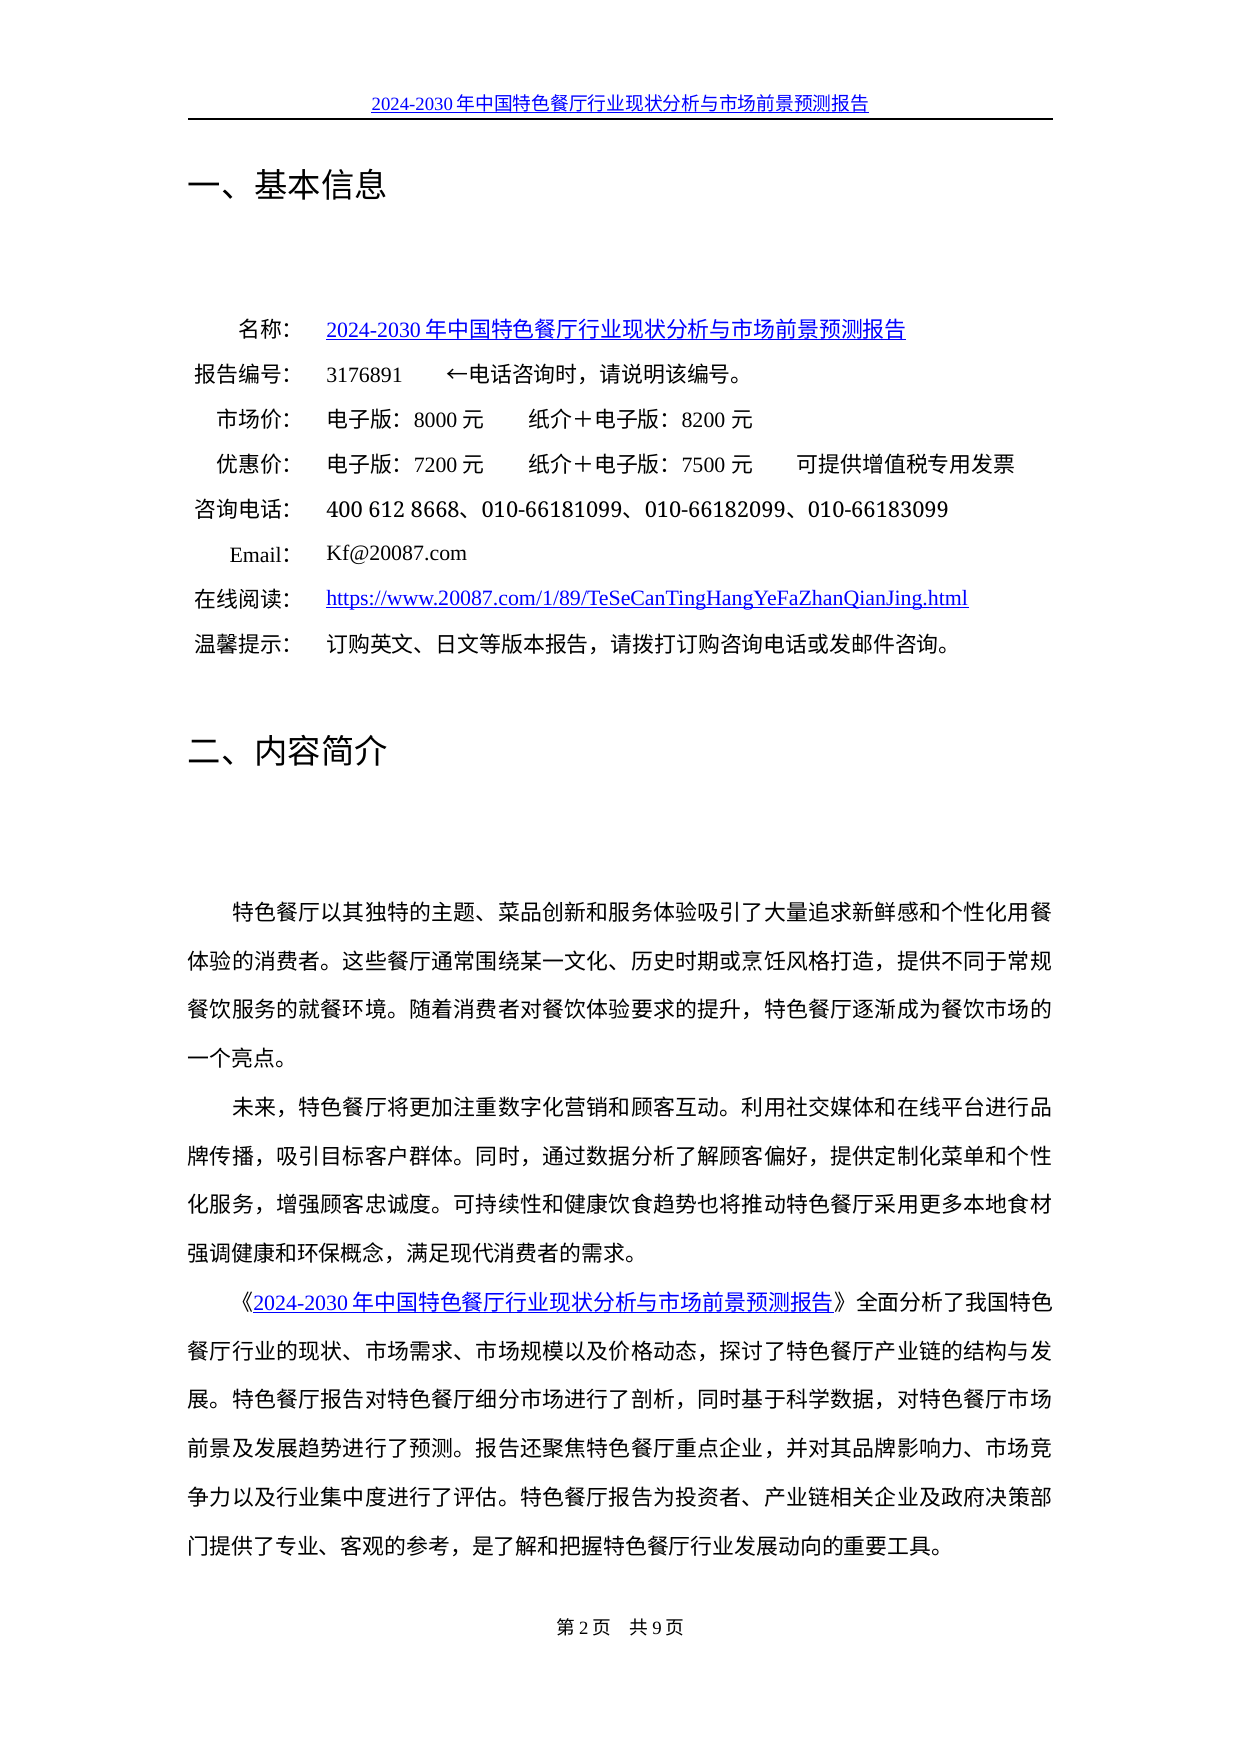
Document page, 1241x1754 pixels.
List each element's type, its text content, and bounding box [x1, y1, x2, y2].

table_cell 市场价： [167, 402, 315, 447]
title 一、基本信息 [187, 150, 1053, 215]
table_cell [315, 582, 1073, 627]
table_cell Kf@20087.com [315, 537, 1073, 582]
table_cell 电子版：7200 元 纸介＋电子版：7500 元 可提供增值税专用发票 [315, 447, 1073, 492]
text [187, 894, 1053, 1561]
table_cell Email： [167, 537, 315, 582]
table_cell 3176891 ←电话咨询时，请说明该编号。 [315, 357, 1073, 402]
table_header 名称： [167, 312, 315, 357]
table_header 2024-2030年中国特色餐厅行业现状分析与市场前景预测报告 [315, 312, 1073, 357]
table_cell 在线阅读： [167, 582, 315, 627]
table_cell 咨询电话： [167, 492, 315, 537]
table_cell 报告编号： [167, 357, 315, 402]
table_cell 温馨提示： [167, 627, 315, 672]
table_cell 优惠价： [167, 447, 315, 492]
title 二、内容简介 [187, 717, 1053, 782]
table_cell 订购英文、日文等版本报告，请拨打订购咨询电话或发邮件咨询。 [315, 627, 1073, 672]
table_cell 电子版：8000 元 纸介＋电子版：8200 元 [315, 402, 1073, 447]
table_cell 400 612 8668、010-66181099、010-66182099、010-66183099 [315, 492, 1073, 537]
